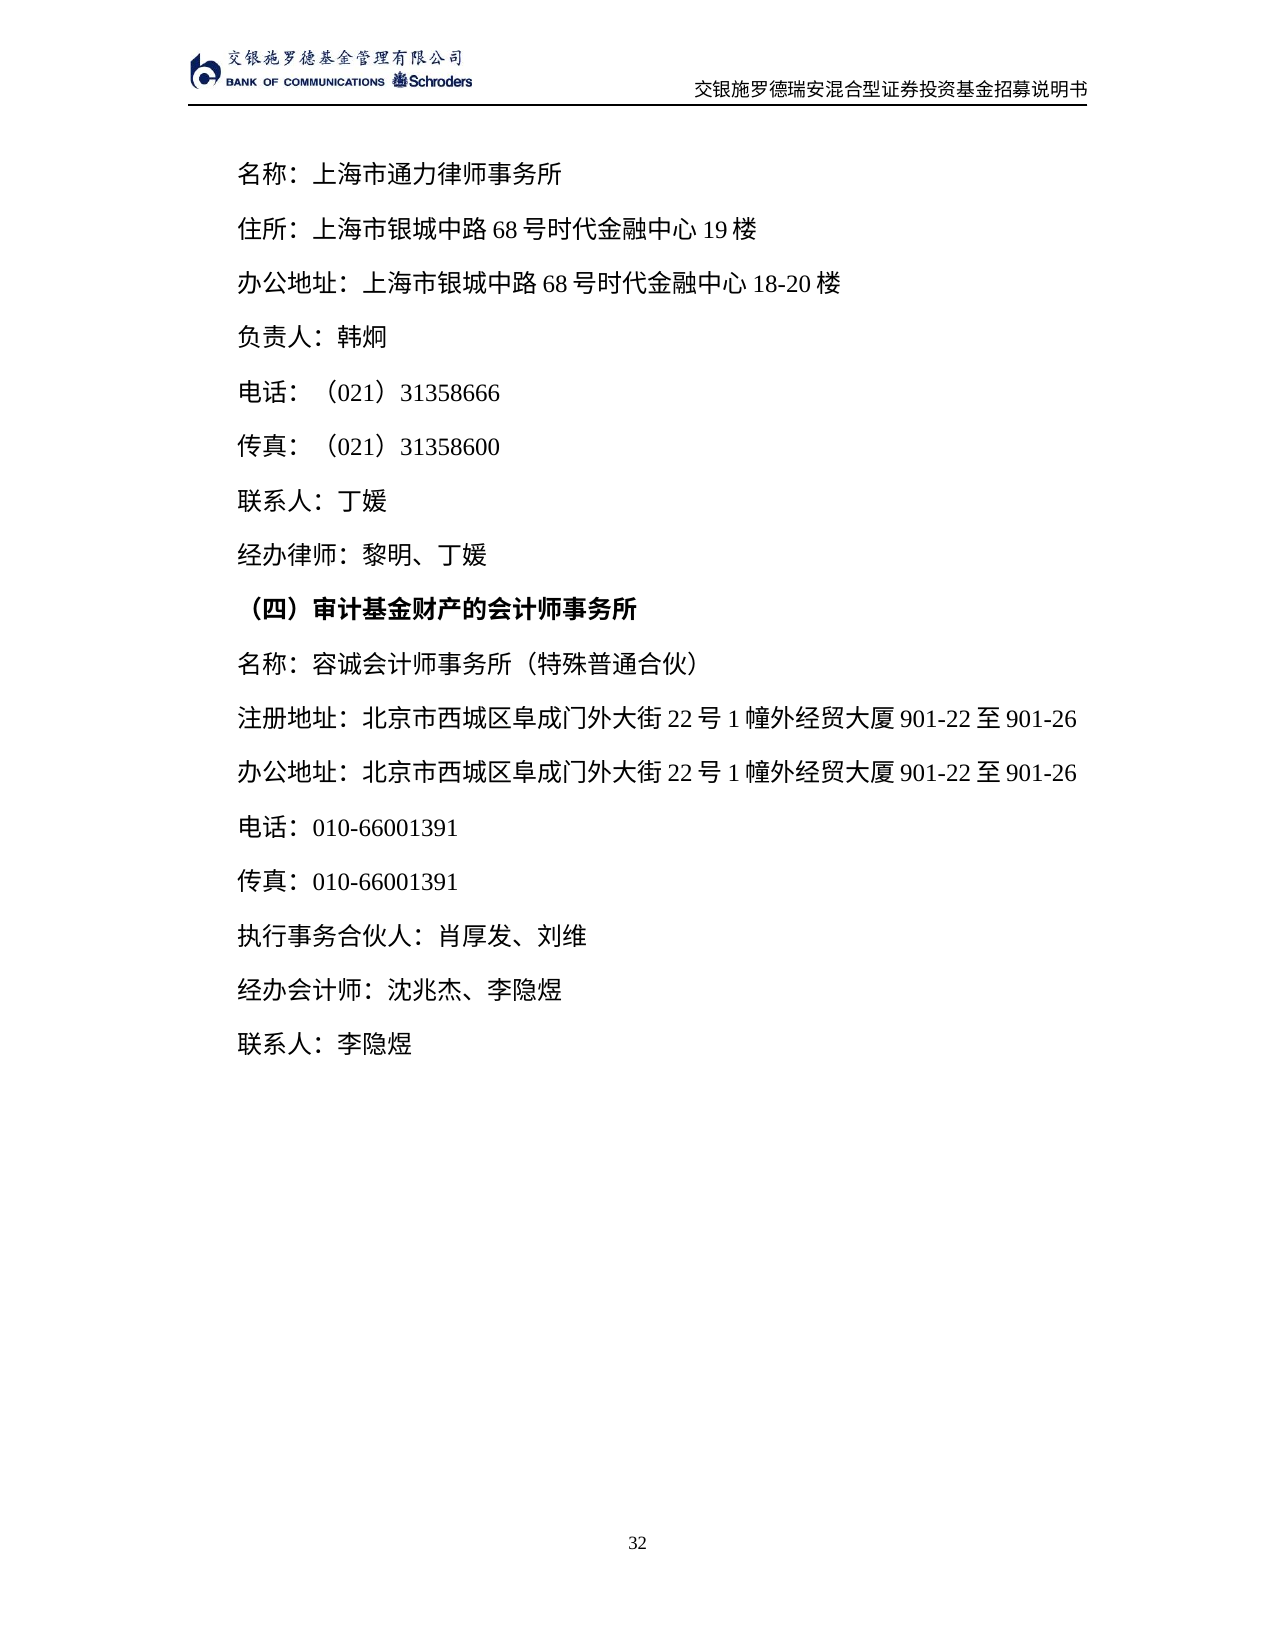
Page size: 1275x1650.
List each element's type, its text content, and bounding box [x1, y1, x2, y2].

text 住所：上海市银城中路68号时代金融中心19楼 [187, 209, 1087, 245]
text 注册地址：北京市西城区阜成门外大街22号1幢外经贸大厦901-22至901-26 [187, 698, 1087, 735]
picture [190, 50, 472, 89]
text 办公地址：上海市银城中路68号时代金融中心18-20楼 [187, 263, 1087, 300]
text 联系人：丁媛 [187, 481, 1087, 517]
text 名称：上海市通力律师事务所 [187, 155, 1087, 191]
text 执行事务合伙人：肖厚发、刘维 [187, 916, 1087, 952]
text 办公地址：北京市西城区阜成门外大街22号1幢外经贸大厦901-22至901-26 [187, 753, 1087, 789]
text 名称：容诚会计师事务所（特殊普通合伙） [187, 644, 1087, 680]
text 经办会计师：沈兆杰、李隐煜 [187, 970, 1087, 1007]
text 电话：010-66001391 [187, 807, 1087, 843]
text 传真：010-66001391 [187, 862, 1087, 898]
text （四）审计基金财产的会计师事务所 [187, 590, 1087, 626]
text 联系人：李隐煜 [187, 1025, 1087, 1061]
text 传真：（021）31358600 [187, 427, 1087, 463]
text 经办律师：黎明、丁媛 [187, 535, 1087, 572]
text 负责人：韩炯 [187, 318, 1087, 354]
text 电话：（021）31358666 [187, 372, 1087, 408]
